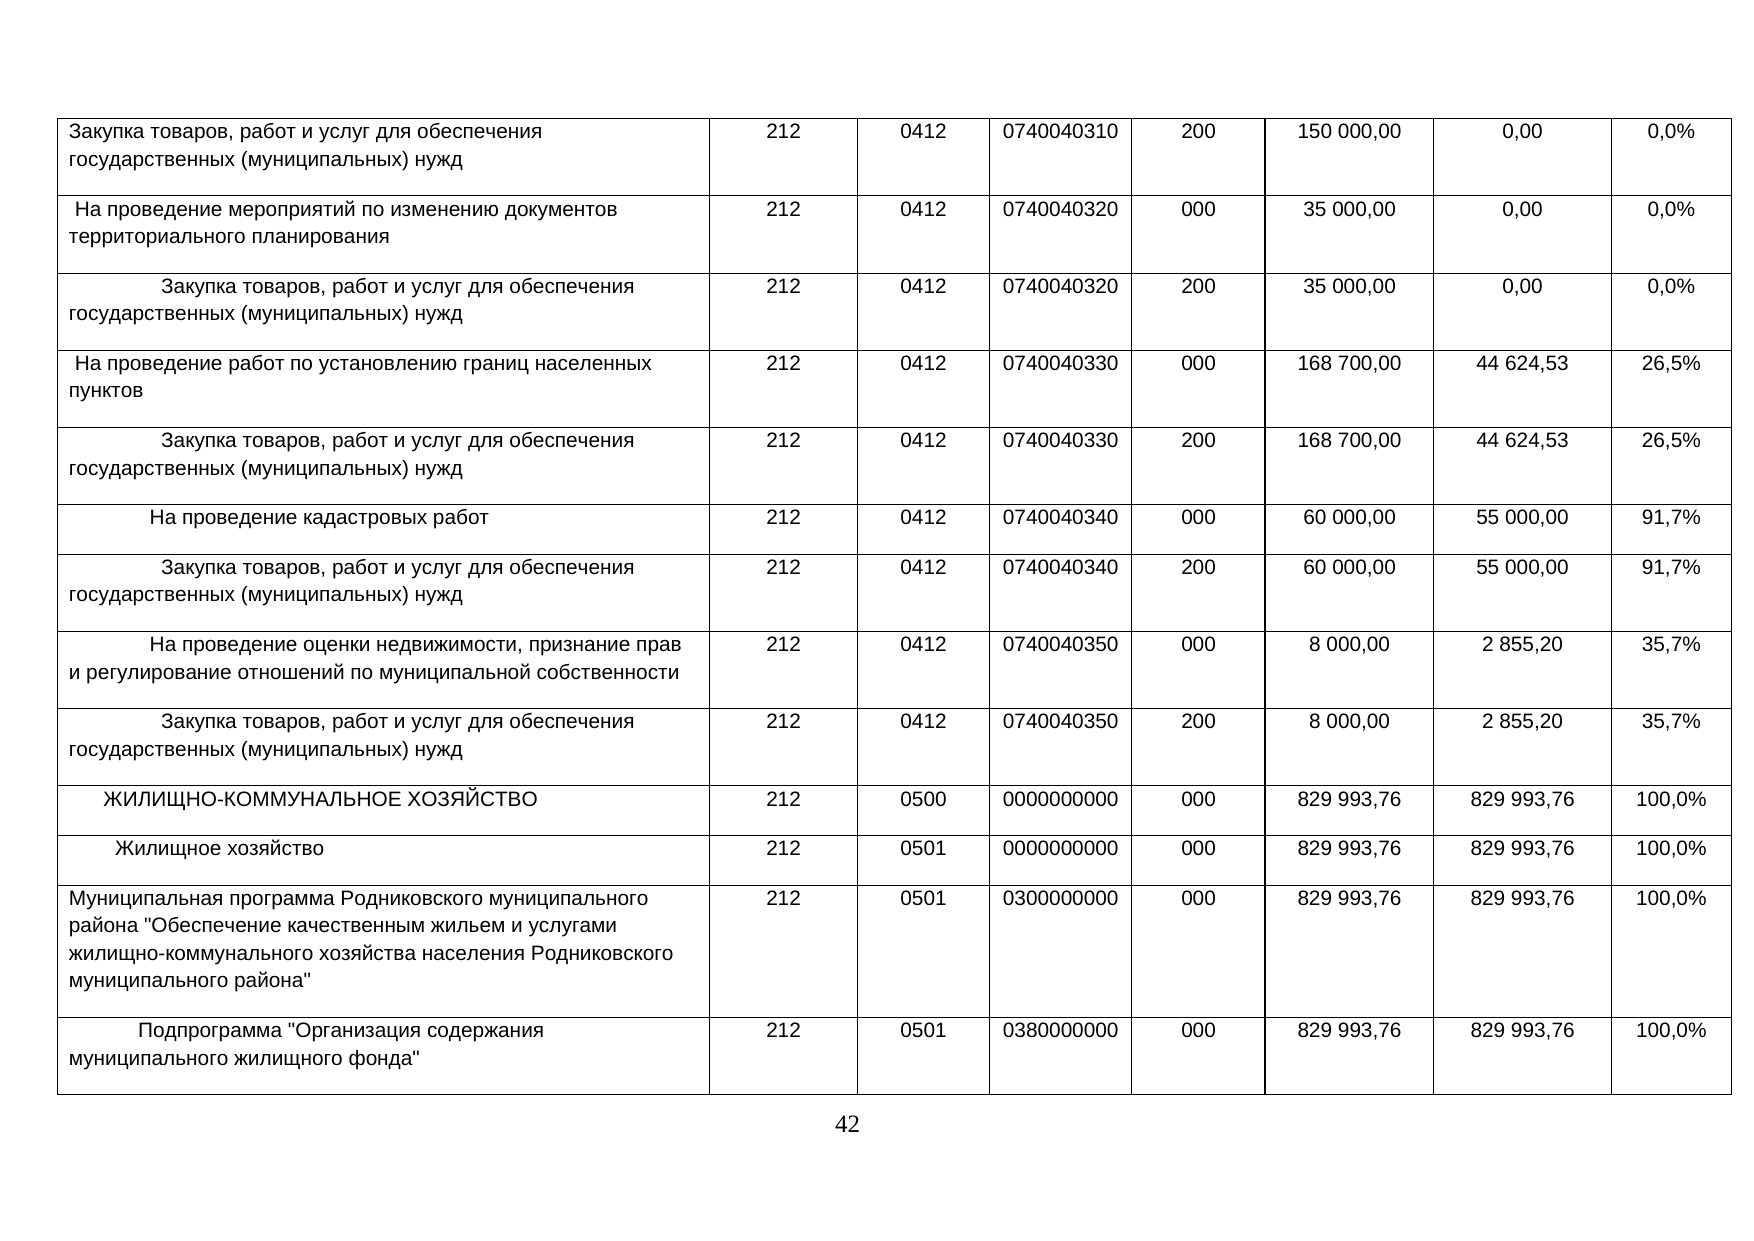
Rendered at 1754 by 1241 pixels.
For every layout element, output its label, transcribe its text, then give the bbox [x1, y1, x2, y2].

table_cell 0412 [858, 351, 989, 427]
table_cell Жилищное хозяйство [58, 836, 709, 885]
table_cell 200 [1132, 119, 1264, 195]
table_cell 44 624,53 [1434, 428, 1611, 504]
table_cell 0501 [858, 886, 989, 1017]
table_cell 200 [1132, 555, 1264, 631]
table_cell 100,0% [1612, 886, 1731, 1017]
table_cell 91,7% [1612, 555, 1731, 631]
table_cell 0501 [858, 1018, 989, 1094]
table_cell 200 [1132, 709, 1264, 785]
table_cell 55 000,00 [1434, 555, 1611, 631]
table_cell 0740040310 [990, 119, 1131, 195]
table_cell 44 624,53 [1434, 351, 1611, 427]
table_cell 000 [1132, 886, 1264, 1017]
table_cell Закупка товаров, работ и услуг для обеспечения государственных (муниципальных) нужд [58, 274, 709, 350]
table_cell 168 700,00 [1266, 351, 1433, 427]
table_cell 000 [1132, 505, 1264, 554]
table_cell 000 [1132, 351, 1264, 427]
table_cell 0,00 [1434, 274, 1611, 350]
table_cell 8 000,00 [1266, 632, 1433, 708]
table_cell 212 [710, 274, 857, 350]
table_cell 212 [710, 351, 857, 427]
table_cell 000 [1132, 196, 1264, 272]
table_cell 100,0% [1612, 1018, 1731, 1094]
table_cell 212 [710, 505, 857, 554]
table_cell 212 [710, 632, 857, 708]
table_cell 35,7% [1612, 709, 1731, 785]
table_cell 8 000,00 [1266, 709, 1433, 785]
table_cell 212 [710, 196, 857, 272]
table_cell 829 993,76 [1266, 836, 1433, 885]
table_cell 0412 [858, 555, 989, 631]
table_cell Подпрограмма "Организация содержания муниципального жилищного фонда" [58, 1018, 709, 1094]
table_cell 000 [1132, 1018, 1264, 1094]
table_cell 0740040350 [990, 709, 1131, 785]
table_cell 200 [1132, 274, 1264, 350]
table_cell 35,7% [1612, 632, 1731, 708]
table_cell На проведение работ по установлению границ населенных пунктов [58, 351, 709, 427]
table_cell 000 [1132, 836, 1264, 885]
table_cell 91,7% [1612, 505, 1731, 554]
table_cell 100,0% [1612, 786, 1731, 835]
table_cell 0,0% [1612, 274, 1731, 350]
table_cell 0300000000 [990, 886, 1131, 1017]
table_cell 0000000000 [990, 786, 1131, 835]
table_cell 829 993,76 [1266, 786, 1433, 835]
table_cell 829 993,76 [1434, 836, 1611, 885]
table_cell 150 000,00 [1266, 119, 1433, 195]
table_cell 2 855,20 [1434, 709, 1611, 785]
table_cell 200 [1132, 428, 1264, 504]
table_cell 100,0% [1612, 836, 1731, 885]
table_cell 26,5% [1612, 351, 1731, 427]
table_cell 0740040330 [990, 351, 1131, 427]
table_cell 0412 [858, 505, 989, 554]
table_cell 829 993,76 [1266, 1018, 1433, 1094]
table_cell 0740040320 [990, 274, 1131, 350]
table_cell 26,5% [1612, 428, 1731, 504]
table_cell 0412 [858, 632, 989, 708]
table_cell На проведение кадастровых работ [58, 505, 709, 554]
table_cell 212 [710, 886, 857, 1017]
table_cell Закупка товаров, работ и услуг для обеспечения государственных (муниципальных) нужд [58, 555, 709, 631]
table_cell 0740040320 [990, 196, 1131, 272]
table_cell 000 [1132, 632, 1264, 708]
table_cell 212 [710, 836, 857, 885]
table_cell 0,0% [1612, 119, 1731, 195]
table_cell На проведение оценки недвижимости, признание прав и регулирование отношений по муниципальной собственности [58, 632, 709, 708]
table_cell 0412 [858, 119, 989, 195]
table_cell Закупка товаров, работ и услуг для обеспечения государственных (муниципальных) нужд [58, 428, 709, 504]
table_cell 0412 [858, 709, 989, 785]
table_cell 0,0% [1612, 196, 1731, 272]
table_cell 829 993,76 [1434, 886, 1611, 1017]
table_cell 0740040350 [990, 632, 1131, 708]
table_cell 212 [710, 1018, 857, 1094]
table_cell 0,00 [1434, 196, 1611, 272]
table_cell 0501 [858, 836, 989, 885]
table_cell 212 [710, 709, 857, 785]
table_cell 0740040330 [990, 428, 1131, 504]
table_cell 35 000,00 [1266, 196, 1433, 272]
table_cell 0500 [858, 786, 989, 835]
table_cell 0000000000 [990, 836, 1131, 885]
table_cell 0,00 [1434, 119, 1611, 195]
table_cell 212 [710, 555, 857, 631]
table_cell 2 855,20 [1434, 632, 1611, 708]
table_cell 0380000000 [990, 1018, 1131, 1094]
table_cell 0740040340 [990, 505, 1131, 554]
table_cell 829 993,76 [1434, 786, 1611, 835]
table_cell 829 993,76 [1434, 1018, 1611, 1094]
table_cell 0740040340 [990, 555, 1131, 631]
table_cell ЖИЛИЩНО-КОММУНАЛЬНОЕ ХОЗЯЙСТВО [58, 786, 709, 835]
table_cell На проведение мероприятий по изменению документов территориального планирования [58, 196, 709, 272]
table_cell 212 [710, 786, 857, 835]
table_cell Муниципальная программа Родниковского муниципального района "Обеспечение качественным жильем и услугами жилищно-коммунального хозяйства населения Родниковского муниципального района" [58, 886, 709, 1017]
table_cell 212 [710, 428, 857, 504]
table_cell 0412 [858, 274, 989, 350]
table_cell 168 700,00 [1266, 428, 1433, 504]
table_cell 55 000,00 [1434, 505, 1611, 554]
table_cell 0412 [858, 196, 989, 272]
table_cell 000 [1132, 786, 1264, 835]
table_cell 0412 [858, 428, 989, 504]
table_cell 829 993,76 [1266, 886, 1433, 1017]
table_cell Закупка товаров, работ и услуг для обеспечения государственных (муниципальных) нужд [58, 119, 709, 195]
table_cell Закупка товаров, работ и услуг для обеспечения государственных (муниципальных) нужд [58, 709, 709, 785]
table_cell 212 [710, 119, 857, 195]
table_cell 35 000,00 [1266, 274, 1433, 350]
table_cell 60 000,00 [1266, 505, 1433, 554]
table_cell 60 000,00 [1266, 555, 1433, 631]
